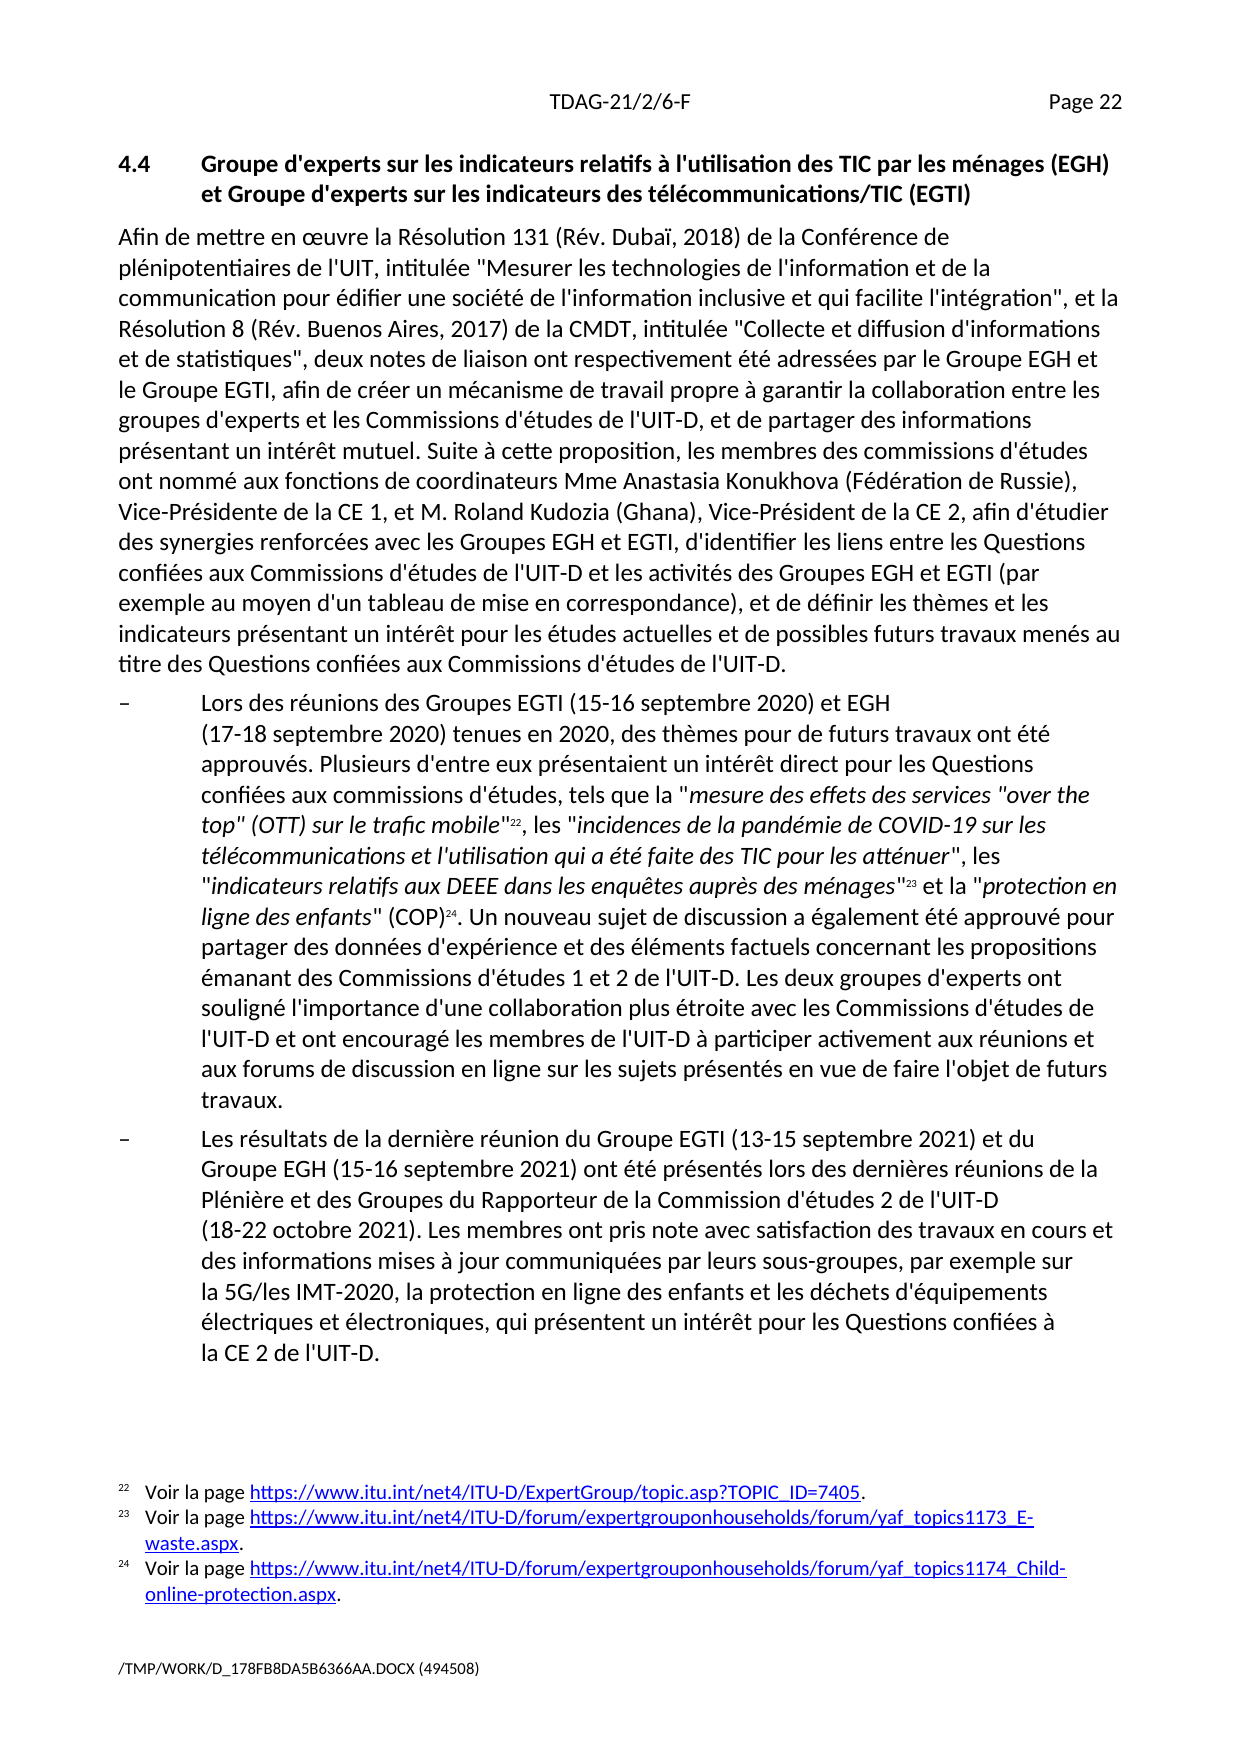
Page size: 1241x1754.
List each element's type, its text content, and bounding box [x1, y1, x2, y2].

text – Les résultats de la dernière réunion du Groupe EGTI (13-15 septembre 2021) et du Groupe EGH (15-16 septembre 2021) ont été présentés lors des dernières réunions de la Plénière et des Groupes du Rapporteur de la Commission d'études 2 de l'UIT-D (18-22 octobre 2021). Les membres ont pris note avec satisfaction des travaux en cours et des informations mises à jour communiquées par leurs sous-groupes, par exemple sur la 5G/les IMT-2020, la protection en ligne des enfants et les déchets d'équipements électriques et électroniques, qui présentent un intérêt pour les Questions confiées à la CE 2 de l'UIT-D. [118, 1123, 1122, 1367]
text Afin de mettre en œuvre la Résolution 131 (Rév. Dubaï, 2018) de la Conférence de plénipotentiaires de l'UIT, intitulée "Mesurer les technologies de l'information et de la communication pour édifier une société de l'information inclusive et qui facilite l'intégration", et la Résolution 8 (Rév. Buenos Aires, 2017) de la CMDT, intitulée "Collecte et diffusion d'informations et de statistiques", deux notes de liaison ont respectivement été adressées par le Groupe EGH et le Groupe EGTI, afin de créer un mécanisme de travail propre à garantir la collaboration entre les groupes d'experts et les Commissions d'études de l'UIT-D, et de partager des informations présentant un intérêt mutuel. Suite à cette proposition, les membres des commissions d'études ont nommé aux fonctions de coordinateurs Mme Anastasia Konukhova (Fédération de Russie), Vice-Présidente de la CE 1, et M. Roland Kudozia (Ghana), Vice-Président de la CE 2, afin d'étudier des synergies renforcées avec les Groupes EGH et EGTI, d'identifier les liens entre les Questions confiées aux Commissions d'études de l'UIT-D et les activités des Groupes EGH et EGTI (par exemple au moyen d'un tableau de mise en correspondance), et de définir les thèmes et les indicateurs présentant un intérêt pour les études actuelles et de possibles futurs travaux menés au titre des Questions confiées aux Commissions d'études de l'UIT-D. [118, 221, 1122, 679]
text – Lors des réunions des Groupes EGTI (15-16 septembre 2020) et EGH (17-18 septembre 2020) tenues en 2020, des thèmes pour de futurs travaux ont été approuvés. Plusieurs d'entre eux présentaient un intérêt direct pour les Questions confiées aux commissions d'études, tels que la "mesure des effets des services "over the top" (OTT) sur le trafic mobile", les "incidences de la pandémie de COVID-19 sur les télécommunications et l'utilisation qui a été faite des TIC pour les atténuer", les "indicateurs relatifs aux DEEE dans les enquêtes auprès des ménages" et la "protection en ligne des enfants" (COP). Un nouveau sujet de discussion a également été approuvé pour partager des données d'expérience et des éléments factuels concernant les propositions émanant des Commissions d'études 1 et 2 de l'UIT-D. Les deux groupes d'experts ont souligné l'importance d'une collaboration plus étroite avec les Commissions d'études de l'UIT-D et ont encouragé les membres de l'UIT-D à participer activement aux réunions et aux forums de discussion en ligne sur les sujets présentés en vue de faire l'objet de futurs travaux. [118, 687, 1122, 1115]
subtitle 4.4 Groupe d'experts sur les indicateurs relatifs à l'utilisation des TIC par les ménages (EGH) et Groupe d'experts sur les indicateurs des télécommunications/TIC (EGTI) [118, 148, 1122, 209]
